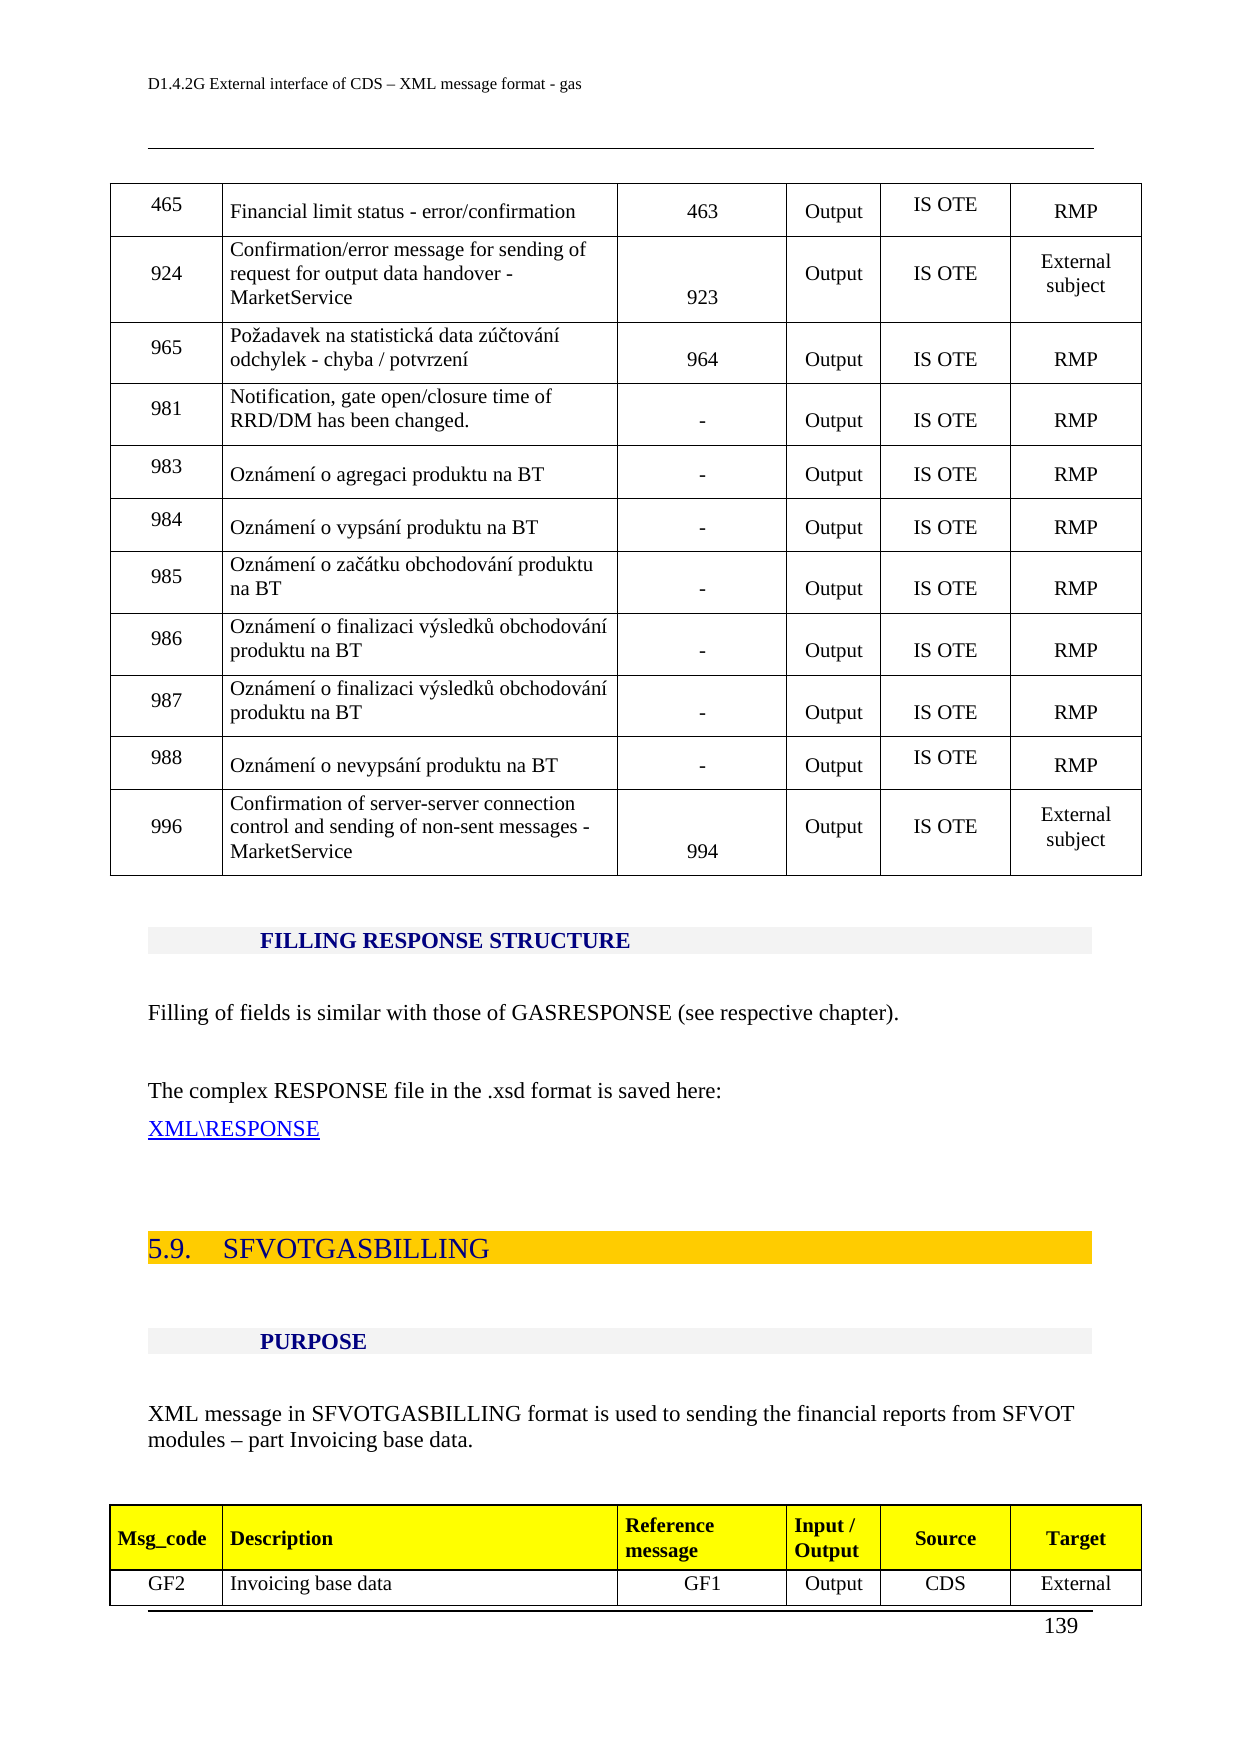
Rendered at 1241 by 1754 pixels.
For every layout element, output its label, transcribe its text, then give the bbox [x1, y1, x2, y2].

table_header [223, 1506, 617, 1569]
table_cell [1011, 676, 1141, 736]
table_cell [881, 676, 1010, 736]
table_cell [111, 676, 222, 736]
subtitle purpose [148, 1328, 1092, 1354]
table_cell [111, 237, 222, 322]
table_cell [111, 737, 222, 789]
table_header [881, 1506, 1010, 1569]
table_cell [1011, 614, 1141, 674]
text The complex RESPONSE file in the .xsd format is saved here: [148, 1077, 1092, 1103]
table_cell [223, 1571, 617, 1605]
text Filling of fields is similar with those of GASRESPONSE (see respective chapter). [148, 999, 1092, 1025]
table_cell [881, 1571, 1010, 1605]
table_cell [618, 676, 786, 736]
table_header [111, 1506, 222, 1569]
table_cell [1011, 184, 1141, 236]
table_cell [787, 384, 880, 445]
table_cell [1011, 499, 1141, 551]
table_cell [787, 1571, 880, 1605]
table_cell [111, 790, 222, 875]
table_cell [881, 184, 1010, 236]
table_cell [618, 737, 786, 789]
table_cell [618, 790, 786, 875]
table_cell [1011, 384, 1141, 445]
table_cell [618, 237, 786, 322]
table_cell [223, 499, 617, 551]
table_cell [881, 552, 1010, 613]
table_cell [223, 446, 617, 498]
text XML\RESPONSE [148, 1116, 1092, 1142]
subtitle Filling RESPONSE structure [148, 927, 1092, 954]
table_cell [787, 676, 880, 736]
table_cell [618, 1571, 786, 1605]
text XML message in SFVOTGASBILLING format is used to sending the financial reports from SFVOT modules – part Invoicing base data. [148, 1399, 1092, 1452]
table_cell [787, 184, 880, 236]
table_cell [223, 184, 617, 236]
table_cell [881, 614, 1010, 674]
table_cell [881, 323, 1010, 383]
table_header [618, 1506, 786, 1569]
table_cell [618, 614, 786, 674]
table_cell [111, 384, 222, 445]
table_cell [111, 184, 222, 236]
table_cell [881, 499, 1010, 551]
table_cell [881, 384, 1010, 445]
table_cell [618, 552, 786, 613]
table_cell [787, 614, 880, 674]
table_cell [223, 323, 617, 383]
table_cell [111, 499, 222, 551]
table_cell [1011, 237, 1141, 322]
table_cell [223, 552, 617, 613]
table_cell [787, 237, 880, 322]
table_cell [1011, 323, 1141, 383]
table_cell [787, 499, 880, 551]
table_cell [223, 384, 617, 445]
subtitle SFVOTGASBILLING [148, 1231, 1092, 1264]
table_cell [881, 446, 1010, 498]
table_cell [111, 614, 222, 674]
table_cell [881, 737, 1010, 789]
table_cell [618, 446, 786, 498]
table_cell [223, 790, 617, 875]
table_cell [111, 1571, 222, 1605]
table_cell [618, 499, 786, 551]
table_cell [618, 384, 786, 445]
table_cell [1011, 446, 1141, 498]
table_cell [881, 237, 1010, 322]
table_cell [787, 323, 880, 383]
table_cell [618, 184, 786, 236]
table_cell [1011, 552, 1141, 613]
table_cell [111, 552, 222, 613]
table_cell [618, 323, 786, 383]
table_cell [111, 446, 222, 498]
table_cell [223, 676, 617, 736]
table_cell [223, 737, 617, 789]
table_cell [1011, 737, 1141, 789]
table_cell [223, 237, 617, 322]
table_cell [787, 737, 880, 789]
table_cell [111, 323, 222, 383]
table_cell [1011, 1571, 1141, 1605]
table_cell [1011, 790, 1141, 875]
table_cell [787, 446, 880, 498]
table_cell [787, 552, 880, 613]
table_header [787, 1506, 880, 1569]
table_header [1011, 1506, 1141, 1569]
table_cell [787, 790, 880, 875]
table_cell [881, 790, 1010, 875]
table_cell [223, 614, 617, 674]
